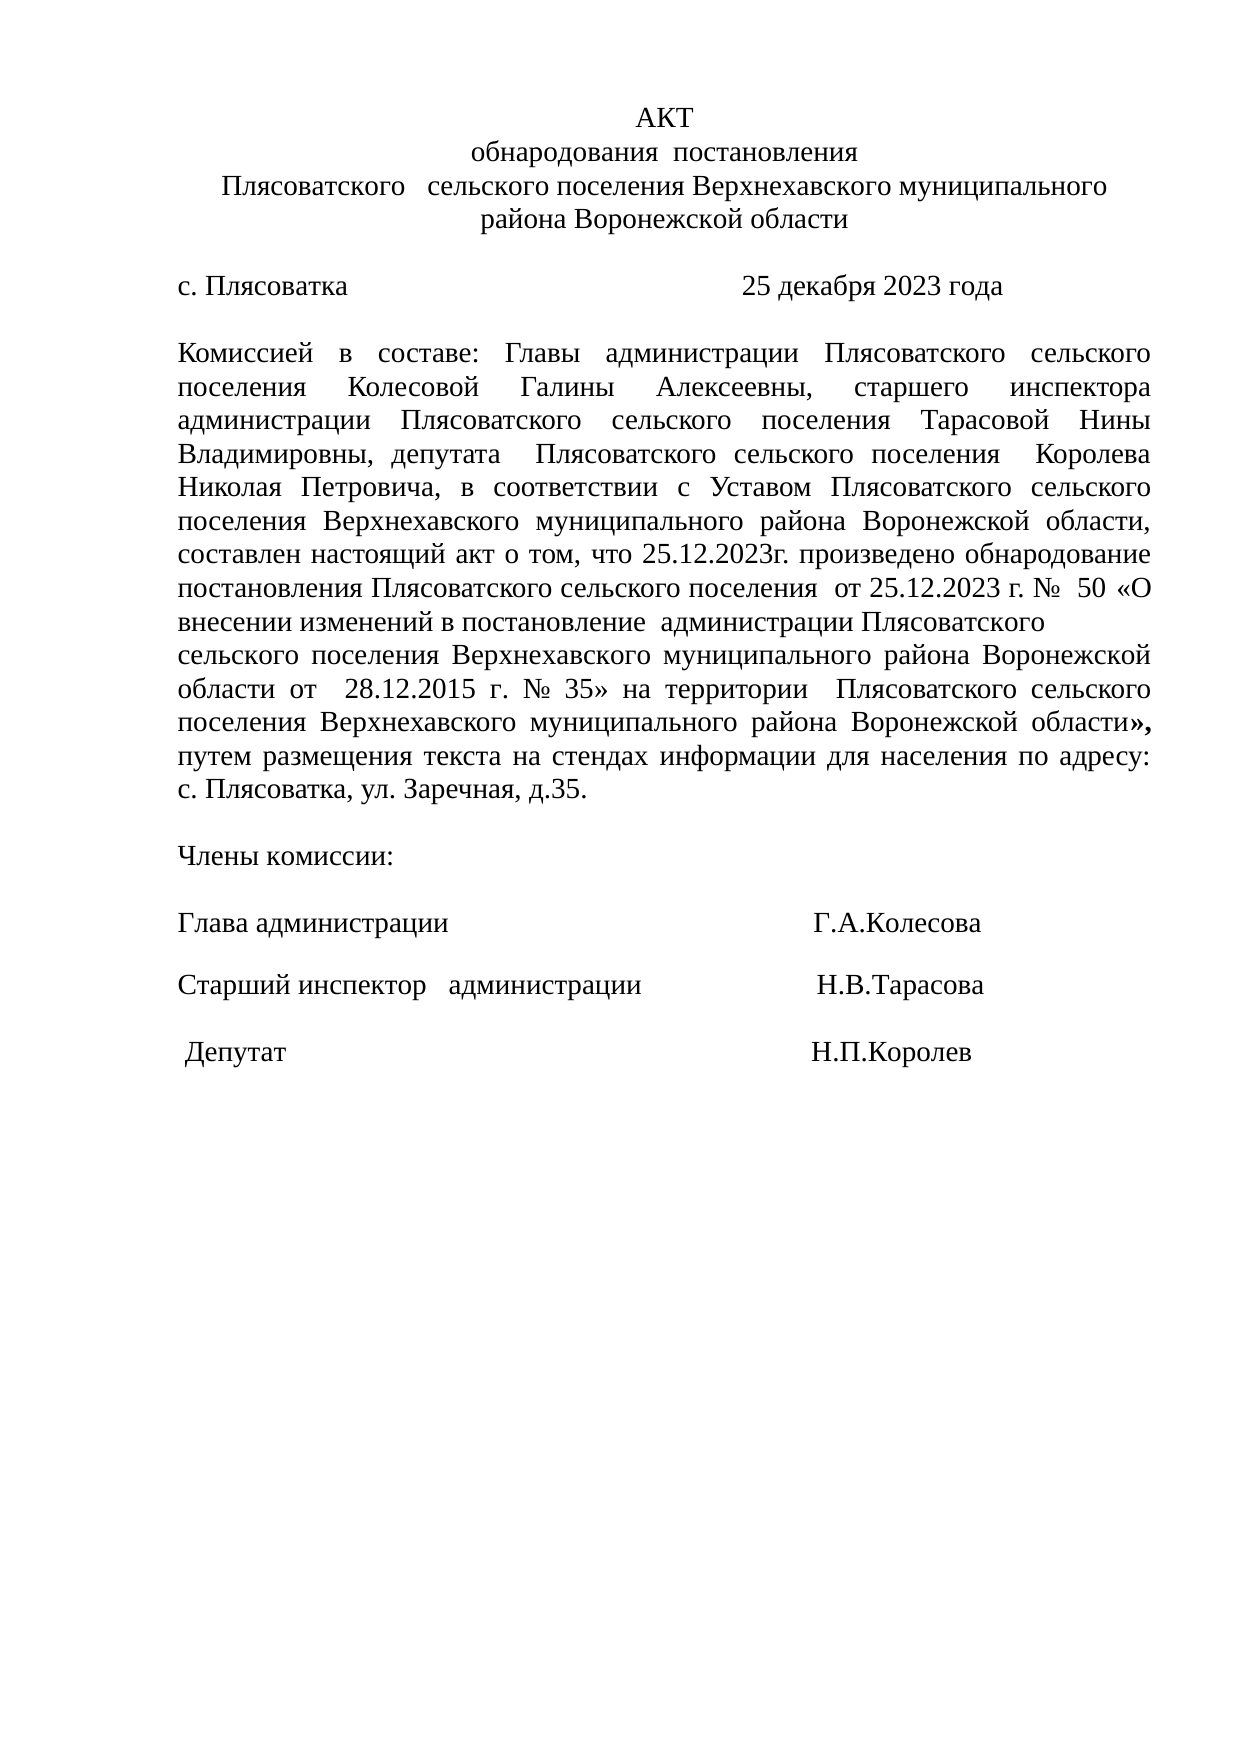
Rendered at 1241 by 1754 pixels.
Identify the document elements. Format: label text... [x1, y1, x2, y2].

text с. Плясоватка 25 декабря 2023 года [177, 268, 1152, 302]
text Плясоватского сельского поселения Верхнехавского муниципального района Воронежской области [177, 168, 1152, 235]
text Глава администрации Г.А.Колесова [177, 906, 1152, 939]
text Депутат Н.П.Королев [177, 1034, 1152, 1068]
text Члены комиссии: [177, 838, 1152, 872]
text Комиссией в составе: Главы администрации Плясоватского сельского поселения Колесовой Галины Алексеевны, старшего инспектора администрации Плясоватского сельского поселения Тарасовой Нины Владимировны, депутата Плясоватского сельского поселения Королева Николая Петровича, в соответствии с Уставом Плясоватского сельского поселения Верхнехавского муниципального района Воронежской области, составлен настоящий акт о том, что 25.12.2023г. произведено обнародование постановления Плясоватского сельского поселения от 25.12.2023 г. № 50 «О внесении изменений в постановление администрации Плясоватского [177, 335, 1152, 637]
text обнародования постановления [177, 134, 1152, 168]
text АКТ [177, 101, 1152, 134]
text сельского поселения Верхнехавского муниципального района Воронежской области от 28.12.2015 г. № 35» на территории Плясоватского сельского поселения Верхнехавского муниципального района Воронежской области», путем размещения текста на стендах информации для населения по адресу: с. Плясоватка, ул. Заречная, д.35. [177, 637, 1152, 805]
text Старший инспектор администрации Н.В.Тарасова [177, 967, 1152, 1001]
